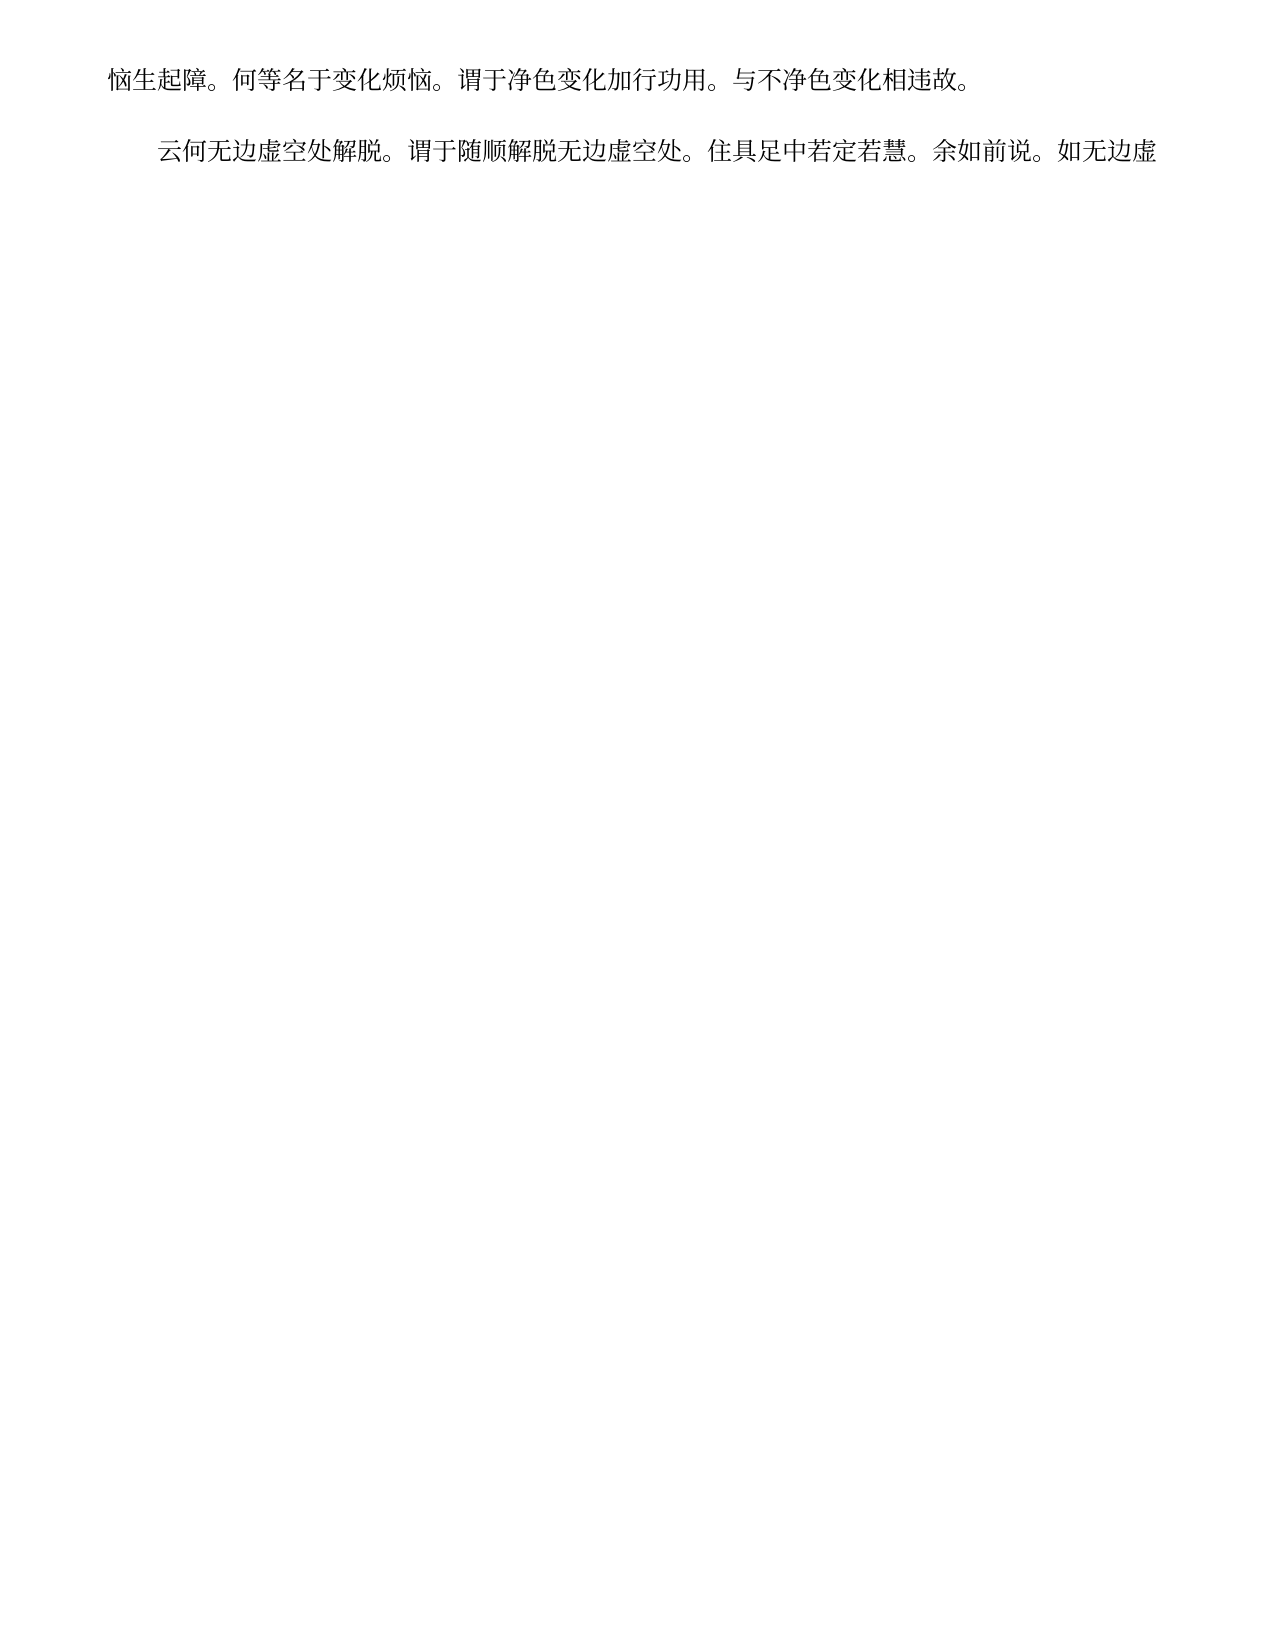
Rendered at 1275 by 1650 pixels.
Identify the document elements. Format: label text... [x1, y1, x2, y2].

text 云何无边虚空处解脱。谓于随顺解脱无边虚空处。住具足中若定若慧。余如前说。如无边虚 [157, 131, 1177, 167]
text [107, 60, 1159, 96]
